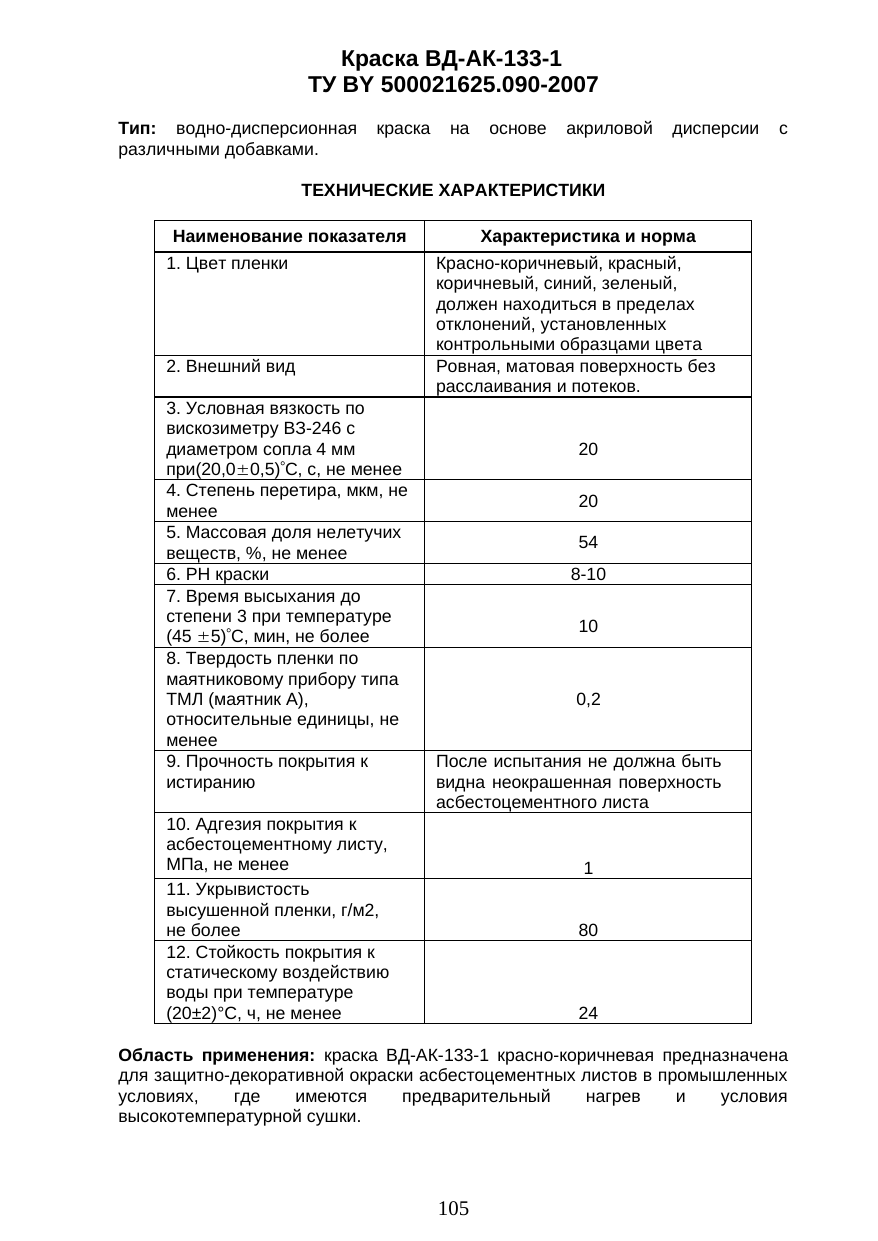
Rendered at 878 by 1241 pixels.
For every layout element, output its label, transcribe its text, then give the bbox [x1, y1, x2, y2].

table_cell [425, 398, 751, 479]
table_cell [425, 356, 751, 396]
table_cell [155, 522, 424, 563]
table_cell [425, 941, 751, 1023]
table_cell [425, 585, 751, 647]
text Область применения: краска ВД-АК-133-1 красно-коричневая предназначена для защитно-декоративной окраски асбестоцементных листов в промышленных условиях, где имеются предварительный нагрев и условия высокотемпературной сушки. [118, 1044, 788, 1126]
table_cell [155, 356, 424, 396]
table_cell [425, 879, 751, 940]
text Тип: водно-дисперсионная краска на основе акриловой дисперсии с различными добавками. [118, 118, 788, 159]
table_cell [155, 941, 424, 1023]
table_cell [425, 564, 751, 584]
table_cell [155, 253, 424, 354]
text ТУ BY 500021625.090-2007 [118, 71, 788, 98]
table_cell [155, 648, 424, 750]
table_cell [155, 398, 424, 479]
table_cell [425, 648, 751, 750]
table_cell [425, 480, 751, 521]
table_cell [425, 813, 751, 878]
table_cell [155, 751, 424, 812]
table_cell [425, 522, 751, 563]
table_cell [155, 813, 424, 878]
subtitle Краска ВД-АК-133-1 [118, 45, 785, 71]
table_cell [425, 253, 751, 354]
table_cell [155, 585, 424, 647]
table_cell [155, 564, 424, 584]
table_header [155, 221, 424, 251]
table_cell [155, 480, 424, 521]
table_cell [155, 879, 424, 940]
text ТЕХНИЧЕСКИЕ ХАРАКТЕРИСТИКИ [118, 179, 788, 200]
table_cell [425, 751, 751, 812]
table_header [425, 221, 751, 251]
